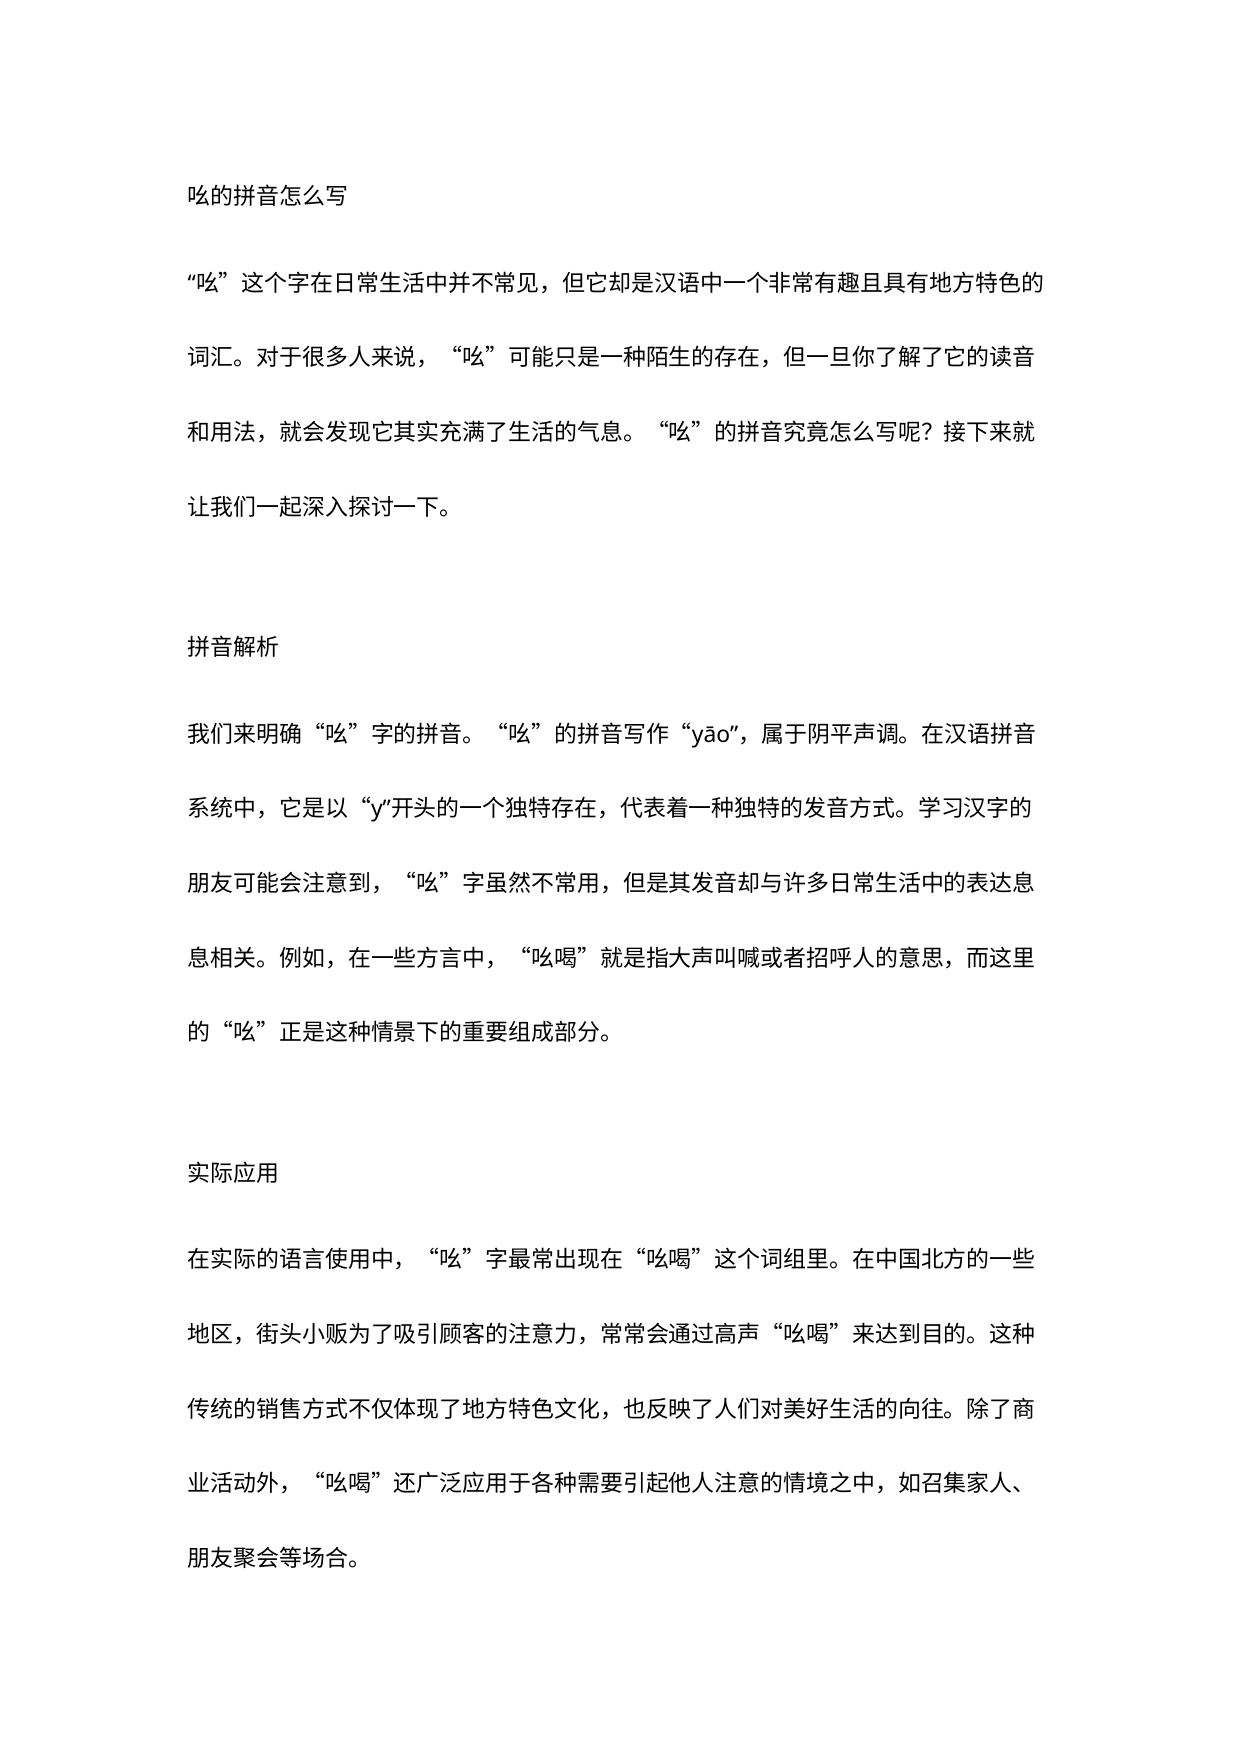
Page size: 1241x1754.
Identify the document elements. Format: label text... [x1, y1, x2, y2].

text 拼音解析 [187, 613, 1053, 678]
text 实际应用 [187, 1139, 1053, 1204]
text 在实际的语言使用中，“吆”字最常出现在“吆喝”这个词组里。在中国北方的一些地区，街头小贩为了吸引顾客的注意力，常常会通过高声“吆喝”来达到目的。这种传统的销售方式不仅体现了地方特色文化，也反映了人们对美好生活的向往。除了商业活动外，“吆喝”还广泛应用于各种需要引起他人注意的情境之中，如召集家人、朋友聚会等场合。 [187, 1225, 1053, 1589]
text 我们来明确“吆”字的拼音。“吆”的拼音写作“yāo”，属于阴平声调。在汉语拼音系统中，它是以“y”开头的一个独特存在，代表着一种独特的发音方式。学习汉字的朋友可能会注意到，“吆”字虽然不常用，但是其发音却与许多日常生活中的表达息息相关。例如，在一些方言中，“吆喝”就是指大声叫喊或者招呼人的意思，而这里的“吆”正是这种情景下的重要组成部分。 [187, 699, 1053, 1063]
text 吆的拼音怎么写 [187, 162, 1053, 227]
text “吆”这个字在日常生活中并不常见，但它却是汉语中一个非常有趣且具有地方特色的词汇。对于很多人来说，“吆”可能只是一种陌生的存在，但一旦你了解了它的读音和用法，就会发现它其实充满了生活的气息。“吆”的拼音究竟怎么写呢？接下来就让我们一起深入探讨一下。 [187, 248, 1053, 538]
